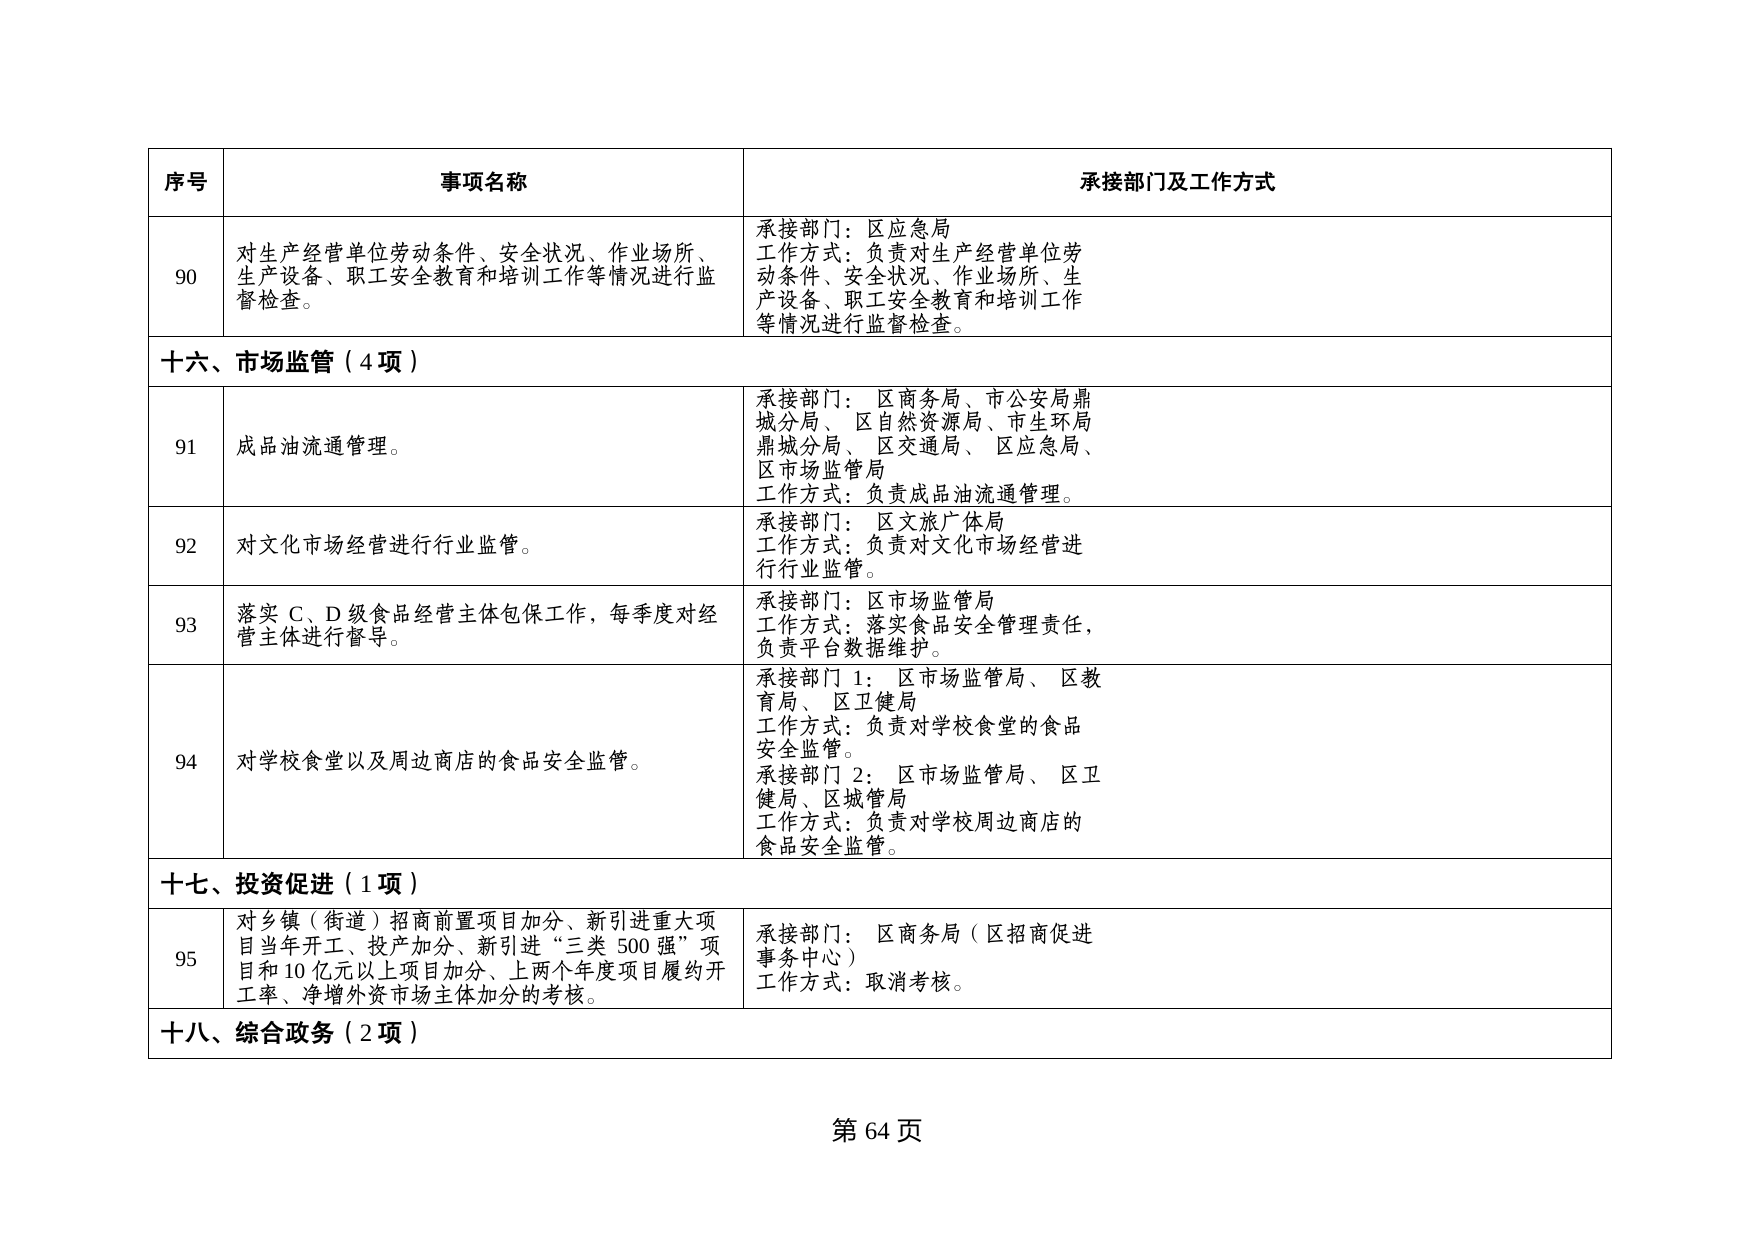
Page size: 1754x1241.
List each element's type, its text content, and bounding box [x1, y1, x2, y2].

table_header 承接部门及工作方式 [744, 149, 1611, 216]
table_cell 对乡镇（街道）招商前置项目加分、新引进重大项目当年开工、投产加分、新引进“三类 500 强”项目和10 亿元以上项目加分、上两个年度项目履约开工率、净增外资市场主体加分的考核。 [224, 909, 743, 1007]
table_cell 十八、综合政务（2项） [149, 1009, 1611, 1057]
table_cell 90 [149, 217, 223, 336]
table_cell 对生产经营单位劳动条件、安全状况、作业场所、生产设备、职工安全教育和培训工作等情况进行监督检查。 [224, 217, 743, 336]
table_cell 对文化市场经营进行行业监管。 [224, 507, 743, 585]
table_cell 承接部门：区应急局 工作方式：负责对生产经营单位劳 动条件、安全状况、作业场所、生 产设备、职工安全教育和培训工作 等情况进行监督检查。 [744, 217, 1611, 336]
table_cell 对学校食堂以及周边商店的食品安全监管。 [224, 665, 743, 858]
table_header 序号 [149, 149, 223, 216]
table_cell 94 [149, 665, 223, 858]
table_cell 成品油流通管理。 [224, 387, 743, 506]
table_cell 93 [149, 586, 223, 664]
table_cell 承接部门： 区商务局、市公安局鼎 城分局、 区自然资源局、市生环局 鼎城分局、 区交通局、 区应急局、 区市场监管局 工作方式：负责成品油流通管理。 [744, 387, 1611, 506]
table_cell 承接部门： 区文旅广体局 工作方式：负责对文化市场经营进 行行业监管。 [744, 507, 1611, 585]
table_cell 承接部门 1： 区市场监管局、 区教 育局、 区卫健局 工作方式：负责对学校食堂的食品 安全监管。 承接部门 2： 区市场监管局、 区卫 健局、区城管局 工作方式：负责对学校周边商店的 食品安全监管。 [744, 665, 1611, 858]
table_cell 92 [149, 507, 223, 585]
table_header 事项名称 [224, 149, 743, 216]
table_cell 十七、投资促进（1项） [149, 859, 1611, 908]
table_cell 承接部门：区市场监管局 工作方式：落实食品安全管理责任， 负责平台数据维护。 [744, 586, 1611, 664]
table_cell 95 [149, 909, 223, 1007]
table_cell 十六、市场监管（4项） [149, 337, 1611, 386]
table_cell 承接部门： 区商务局（区招商促进 事务中心） 工作方式：取消考核。 [744, 909, 1611, 1007]
table_cell 落实 C、D 级食品经营主体包保工作，每季度对经营主体进行督导。 [224, 586, 743, 664]
table_cell 91 [149, 387, 223, 506]
